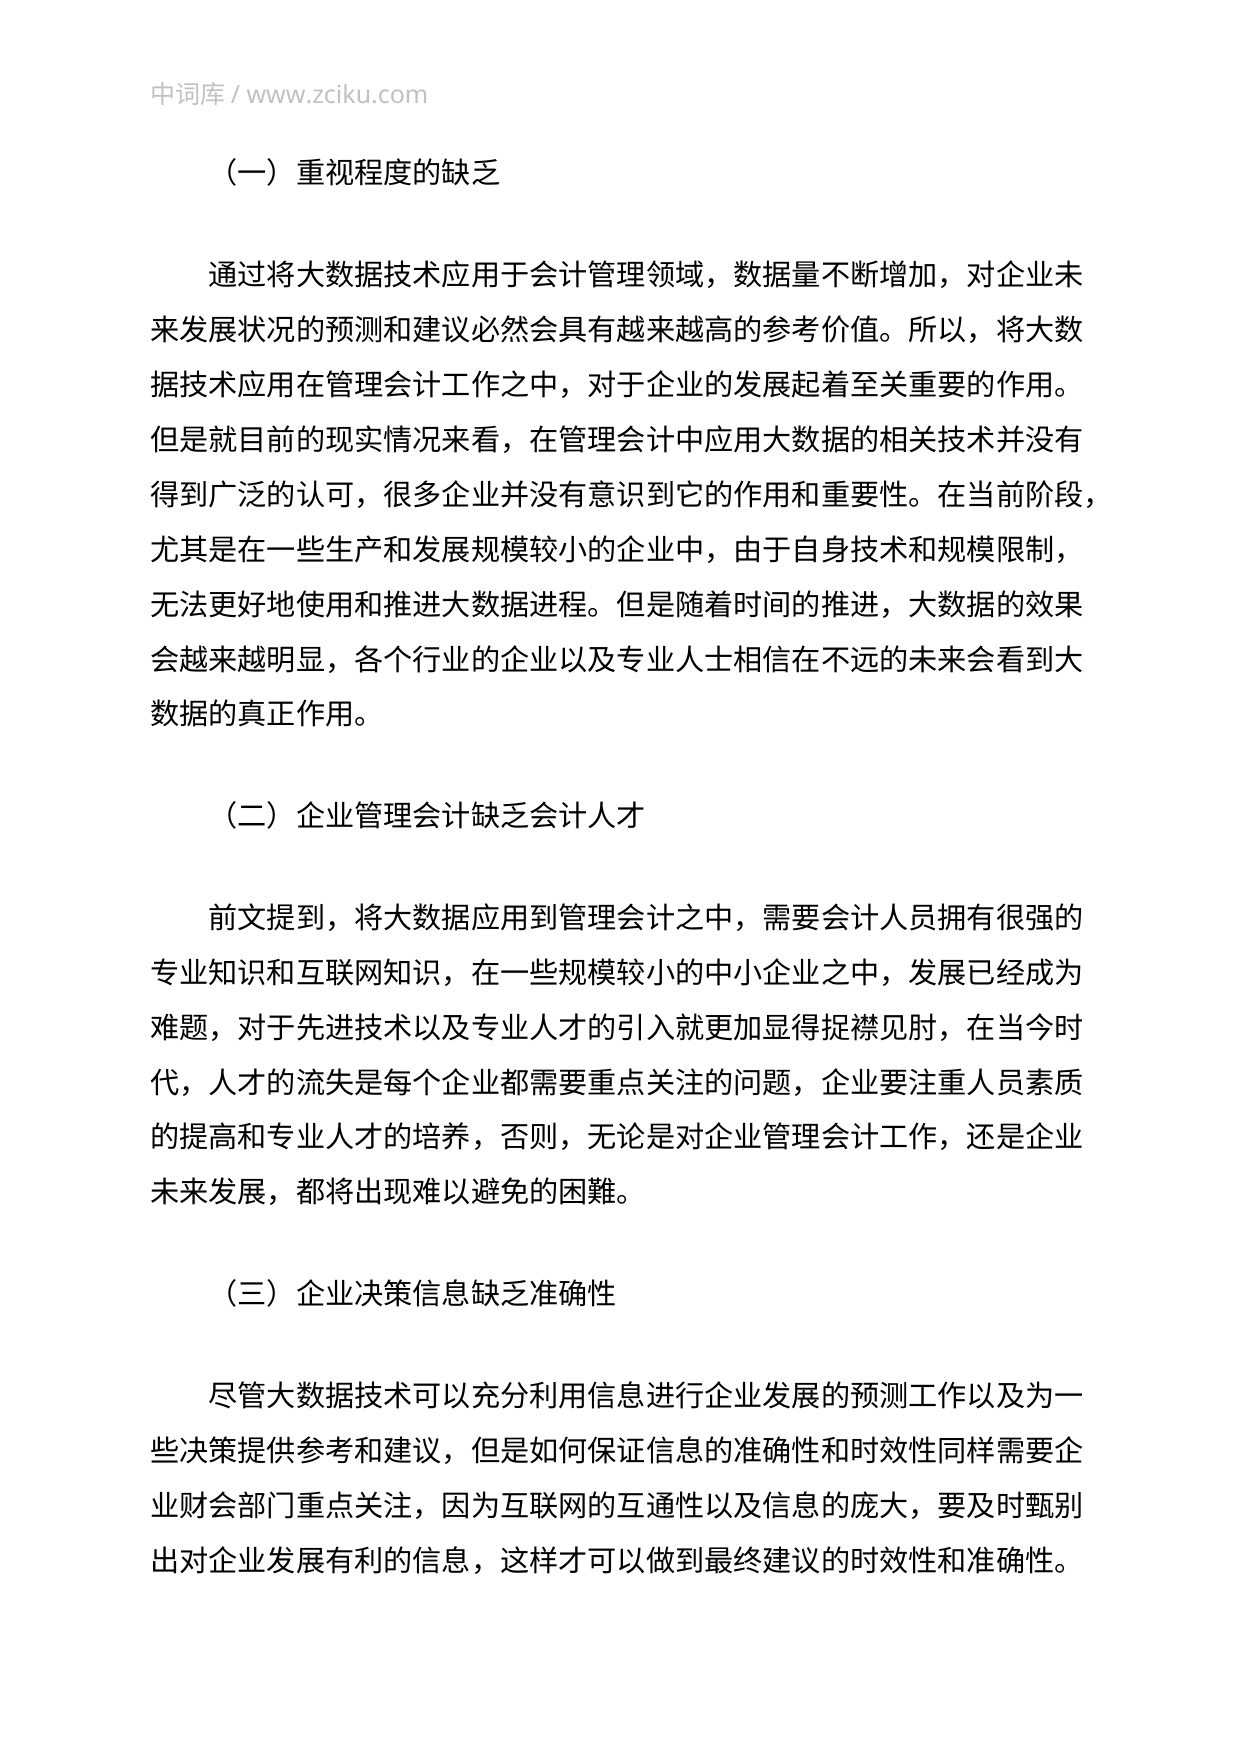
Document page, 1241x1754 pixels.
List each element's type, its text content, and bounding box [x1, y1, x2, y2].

text （二）企业管理会计缺乏会计人才 [150, 793, 1090, 835]
text 尽管大数据技术可以充分利用信息进行企业发展的预测工作以及为一些决策提供参考和建议，但是如何保证信息的准确性和时效性同样需要企业财会部门重点关注，因为互联网的互通性以及信息的庞大，要及时甄别出对企业发展有利的信息，这样才可以做到最终建议的时效性和准确性。 [150, 1372, 1090, 1579]
text （一）重视程度的缺乏 [150, 150, 1090, 192]
text （三）企业决策信息缺乏准确性 [150, 1271, 1090, 1313]
text 前文提到，将大数据应用到管理会计之中，需要会计人员拥有很强的专业知识和互联网知识，在一些规模较小的中小企业之中，发展已经成为难题，对于先进技术以及专业人才的引入就更加显得捉襟见肘，在当今时代，人才的流失是每个企业都需要重点关注的问题，企业要注重人员素质的提高和专业人才的培养，否则，无论是对企业管理会计工作，还是企业未来发展，都将出现难以避免的困難。 [150, 894, 1090, 1211]
text 通过将大数据技术应用于会计管理领域，数据量不断增加，对企业未来发展状况的预测和建议必然会具有越来越高的参考价值。所以，将大数据技术应用在管理会计工作之中，对于企业的发展起着至关重要的作用。但是就目前的现实情况来看，在管理会计中应用大数据的相关技术并没有得到广泛的认可，很多企业并没有意识到它的作用和重要性。在当前阶段，尤其是在一些生产和发展规模较小的企业中，由于自身技术和规模限制，无法更好地使用和推进大数据进程。但是随着时间的推进，大数据的效果会越来越明显，各个行业的企业以及专业人士相信在不远的未来会看到大数据的真正作用。 [150, 252, 1090, 733]
